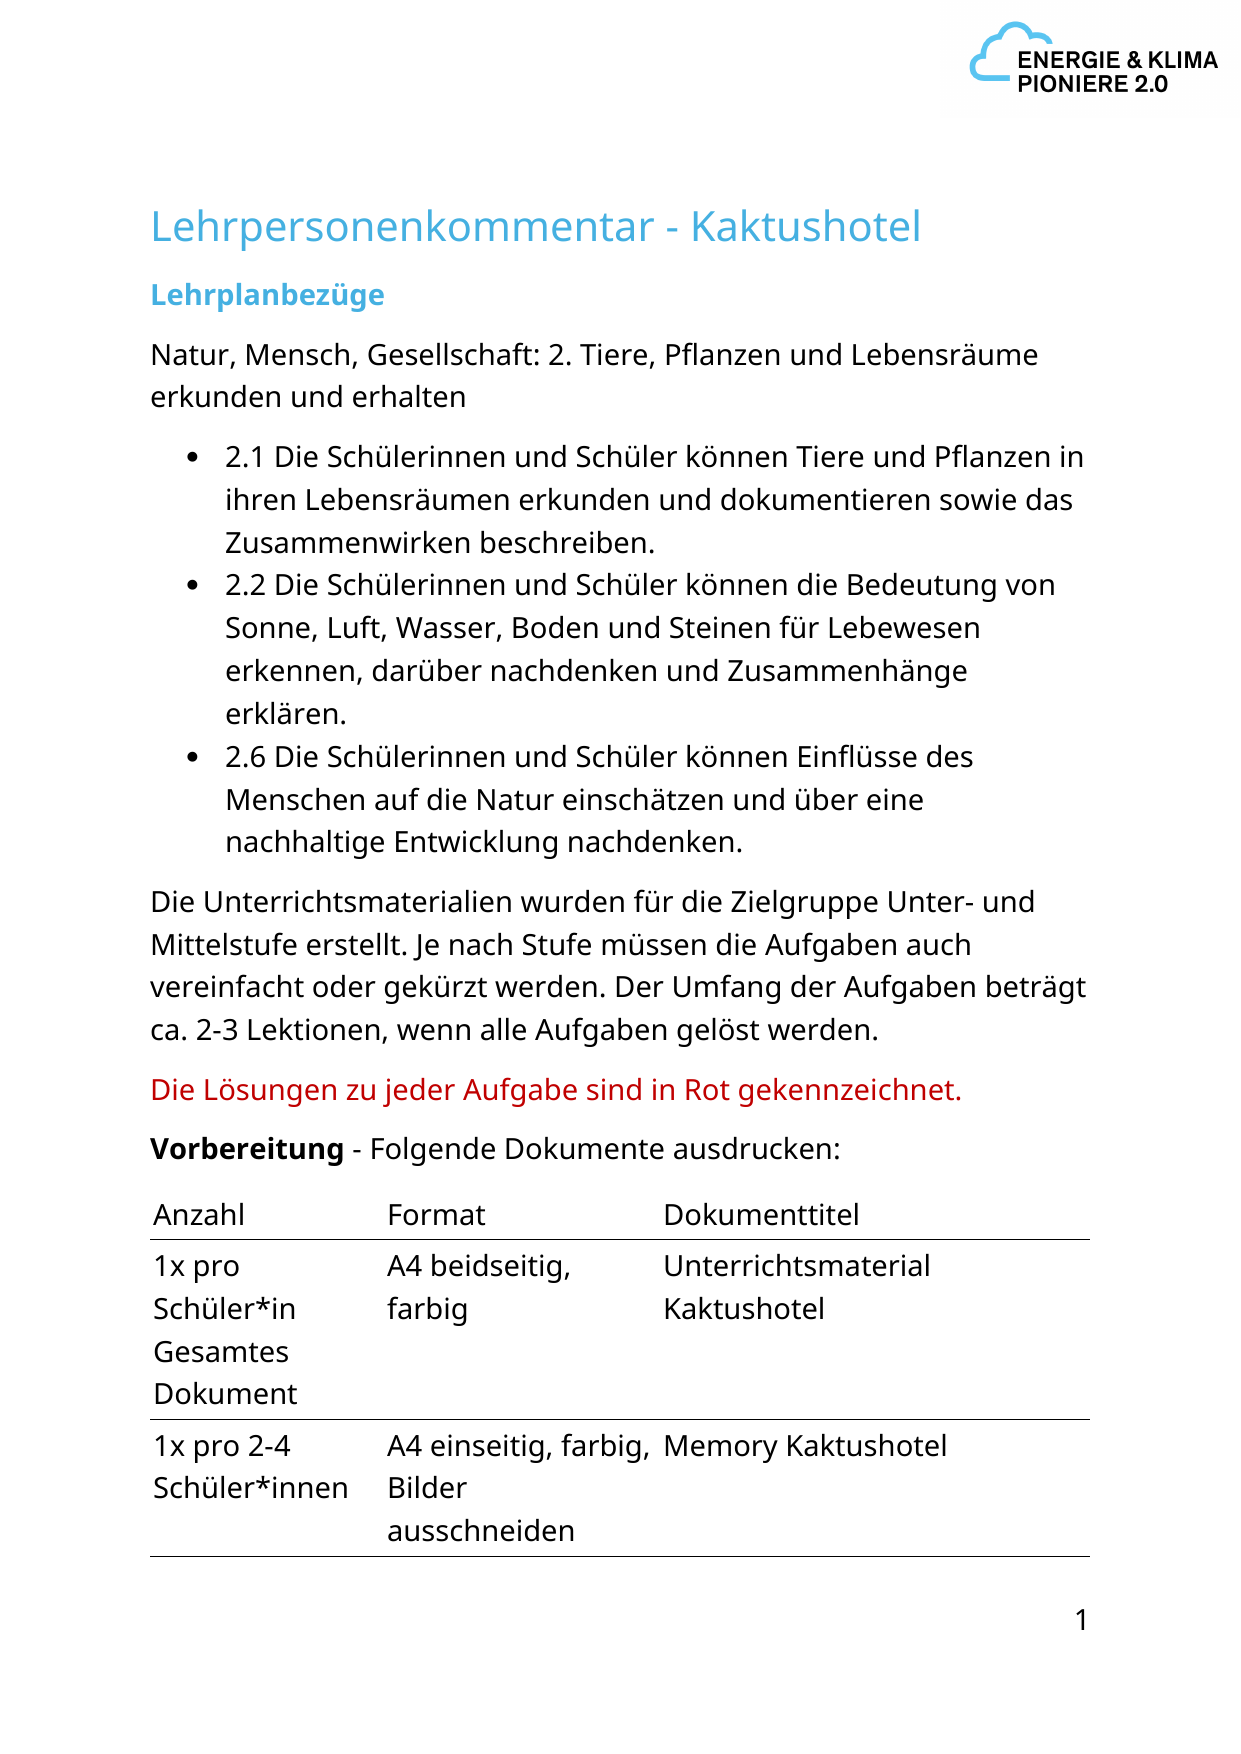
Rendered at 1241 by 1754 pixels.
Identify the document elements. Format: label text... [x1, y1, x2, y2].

table_cell Unterrichtsmaterial Kaktushotel [660, 1240, 1090, 1418]
table_cell A4 einseitig, farbig, Bilder ausschneiden [384, 1420, 660, 1556]
table_cell 1x pro 2-4 Schüler*innen [150, 1420, 384, 1556]
text Die Lösungen zu jeder Aufgabe sind in Rot gekennzeichnet. [150, 1069, 1090, 1109]
text Lehrplanbezüge [150, 274, 1090, 314]
table_header Dokumenttitel [660, 1188, 1090, 1239]
table_header Anzahl [150, 1188, 384, 1239]
list 2.1 Die Schülerinnen und Schüler können Tiere und Pflanzen in ihren Lebensräumen erkunden und dokumentieren sowie das Zusammenwirken beschreiben. [187, 436, 1090, 562]
picture [940, 0, 1240, 118]
table_cell Memory Kaktushotel [660, 1420, 1090, 1556]
text Die Unterrichtsmaterialien wurden für die Zielgruppe Unter- und Mittelstufe erstellt. Je nach Stufe müssen die Aufgaben auch vereinfacht oder gekürzt werden. Der Umfang der Aufgaben beträgt ca. 2-3 Lektionen, wenn alle Aufgaben gelöst werden. [150, 881, 1090, 1049]
table_header Format [384, 1188, 660, 1239]
text Natur, Mensch, Gesellschaft: 2. Tiere, Pflanzen und Lebensräume erkunden und erhalten [150, 334, 1090, 416]
table_cell A4 beidseitig, farbig [384, 1240, 660, 1418]
list 2.6 Die Schülerinnen und Schüler können Einflüsse des Menschen auf die Natur einschätzen und über eine nachhaltige Entwicklung nachdenken. [187, 736, 1090, 861]
text Lehrpersonenkommentar - Kaktushotel [150, 197, 1090, 253]
list 2.2 Die Schülerinnen und Schüler können die Bedeutung von Sonne, Luft, Wasser, Boden und Steinen für Lebewesen erkennen, darüber nachdenken und Zusammenhänge erklären. [187, 565, 1090, 733]
table_cell 1x pro Schüler*in Gesamtes Dokument [150, 1240, 384, 1418]
text Vorbereitung - Folgende Dokumente ausdrucken: [150, 1128, 1090, 1168]
